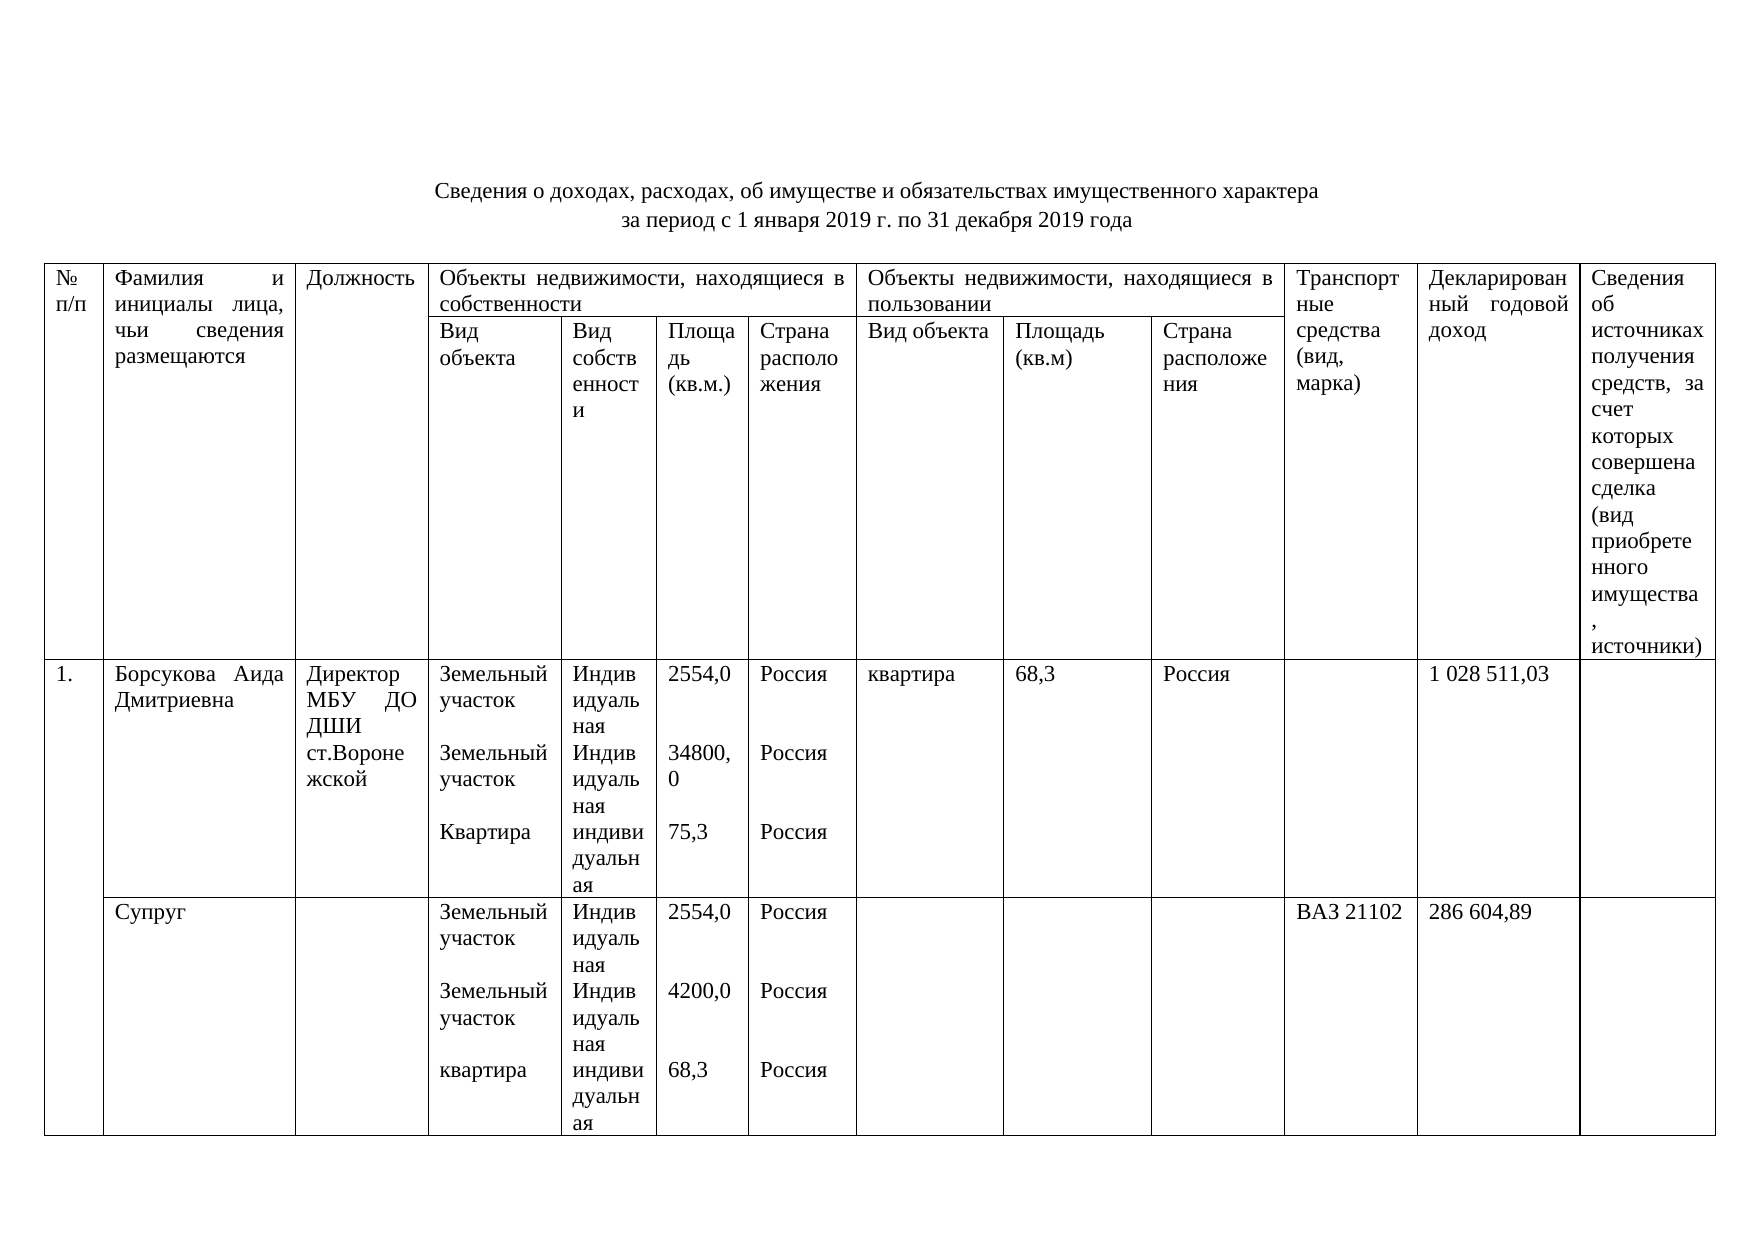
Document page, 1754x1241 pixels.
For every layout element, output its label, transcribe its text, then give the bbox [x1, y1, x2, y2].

table_cell квартира [857, 660, 1003, 897]
table_cell 1 028 511,03 [1418, 660, 1579, 897]
table_cell Вид собственности [562, 317, 656, 659]
table_header Фамилия и инициалы лица, чьи сведения размещаются [104, 264, 295, 659]
table_cell [857, 898, 1003, 1135]
table_cell Россия Россия Россия [749, 660, 856, 897]
table_cell 2554,0 34800,0 75,3 [657, 660, 748, 897]
table_header Транспортные средства (вид, марка) [1285, 264, 1417, 659]
table_cell 2554,0 4200,0 68,3 [657, 898, 748, 1135]
table_cell [1581, 660, 1715, 897]
table_cell Площадь (кв.м.) [657, 317, 748, 659]
table_cell Вид объекта [429, 317, 561, 659]
table_cell Борсукова Аида Дмитриевна [104, 660, 295, 897]
table_cell Вид объекта [857, 317, 1003, 659]
table_cell Индивидуальная Индивидуальная индивидуальная [562, 660, 656, 897]
table_cell Россия Россия Россия [749, 898, 856, 1135]
table_header Сведения об источниках получения средств, за счет которых совершена сделка (вид приобретенного имущества, источники) [1581, 264, 1715, 659]
table_cell Россия [1152, 660, 1284, 897]
table_cell [296, 898, 428, 1135]
table_cell Страна расположения [749, 317, 856, 659]
table_cell ВАЗ 21102 [1285, 898, 1417, 1135]
text Сведения о доходах, расходах, об имуществе и обязательствах имущественного характера [118, 177, 1636, 203]
table_cell [1152, 898, 1284, 1135]
table_header Объекты недвижимости, находящиеся в собственности [429, 264, 856, 316]
table_cell 68,3 [1004, 660, 1151, 897]
table_cell [1004, 898, 1151, 1135]
table_header Декларированный годовой доход [1418, 264, 1579, 659]
table_cell [1581, 898, 1715, 1135]
table_header Должность [296, 264, 428, 659]
table_header № п/п [45, 264, 103, 659]
table_cell Земельный участок Земельныйучасток Квартира [429, 660, 561, 897]
table_cell Страна расположения [1152, 317, 1284, 659]
table_cell Директор МБУ ДО ДШИ ст.Воронежской [296, 660, 428, 897]
table_cell 286 604,89 [1418, 898, 1579, 1135]
table_cell [1285, 660, 1417, 897]
table_header Объекты недвижимости, находящиеся в пользовании [857, 264, 1284, 316]
text за период с 1 января 2019 г. по 31 декабря 2019 года [118, 206, 1636, 232]
table_cell Площадь (кв.м) [1004, 317, 1151, 659]
table_cell Земельный участок Земельный участок квартира [429, 898, 561, 1135]
table_cell Супруг [104, 898, 295, 1135]
table_cell 1. [45, 660, 103, 1135]
table_cell Индивидуальная Индивидуальная индивидуальная [562, 898, 656, 1135]
